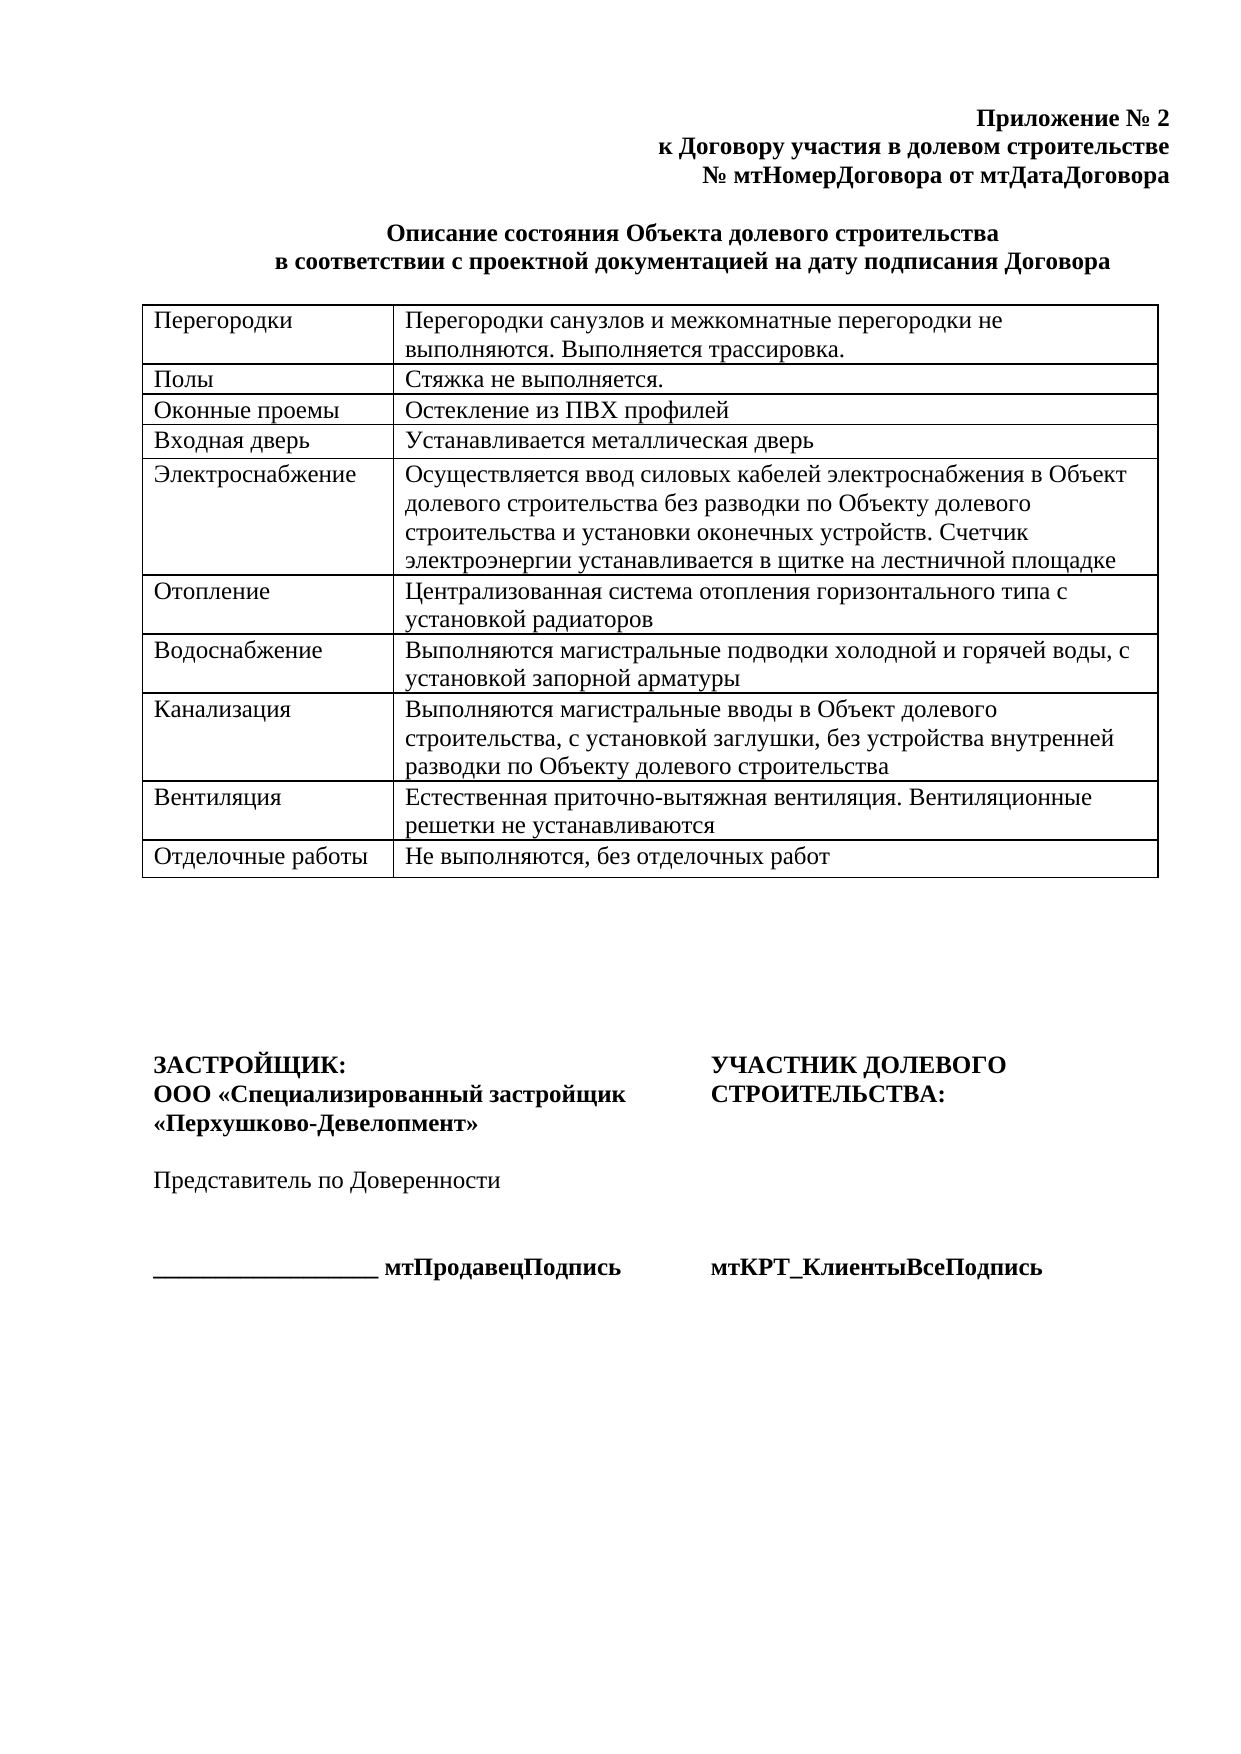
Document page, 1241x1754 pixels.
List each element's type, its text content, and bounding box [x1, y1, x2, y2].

text Приложение № 2 [142, 103, 1169, 131]
table_cell Входная дверь [143, 425, 393, 458]
table_cell Вентиляция [143, 782, 393, 839]
table_cell Отделочные работы [143, 841, 393, 877]
table_cell Канализация [143, 694, 393, 780]
table_cell Выполняются магистральные подводки холодной и горячей воды, с установкой запорной арматуры [394, 635, 1157, 692]
table_cell Полы [143, 365, 393, 393]
text Описание состояния Объекта долевого строительства [216, 218, 1169, 246]
text к Договору участия в долевом строительстве [142, 131, 1169, 160]
table_header УЧАСТНИК ДОЛЕВОГО СТРОИТЕЛЬСТВА: [699, 1051, 1168, 1309]
table_cell Электроснабжение [143, 459, 393, 574]
table_cell Оконные проемы [143, 395, 393, 423]
table_header Перегородки санузлов и межкомнатные перегородки не выполняются. Выполняется трассировка. [394, 306, 1157, 363]
table_header Перегородки [143, 306, 393, 363]
table_cell Отопление [143, 576, 393, 633]
table_cell Централизованная система отопления горизонтального типа с установкой радиаторов [394, 576, 1157, 633]
table_cell Выполняются магистральные вводы в Объект долевого строительства, с установкой заглушки, без устройства внутренней разводки по Объекту долевого строительства [394, 694, 1157, 780]
table_cell Не выполняются, без отделочных работ [394, 841, 1157, 877]
table_header ЗАСТРОЙЩИК: ООО «Специализированный застройщик «Перхушково-Девелопмент» Представитель по Доверенности __________________ [142, 1051, 699, 1309]
table_cell Водоснабжение [143, 635, 393, 692]
text № от [142, 160, 1169, 189]
table_cell Осуществляется ввод силовых кабелей электроснабжения в Объект долевого строительства без разводки по Объекту долевого строительства и установки оконечных устройств. Счетчик электроэнергии устанавливается в щитке на лестничной площадке [394, 459, 1157, 574]
text в соответствии с проектной документацией на дату подписания Договора [216, 246, 1169, 275]
table_cell Устанавливается металлическая дверь [394, 425, 1157, 458]
table_cell Остекление из ПВХ профилей [394, 395, 1157, 423]
table_cell Стяжка не выполняется. [394, 365, 1157, 393]
table_cell Естественная приточно-вытяжная вентиляция. Вентиляционные решетки не устанавливаются [394, 782, 1157, 839]
